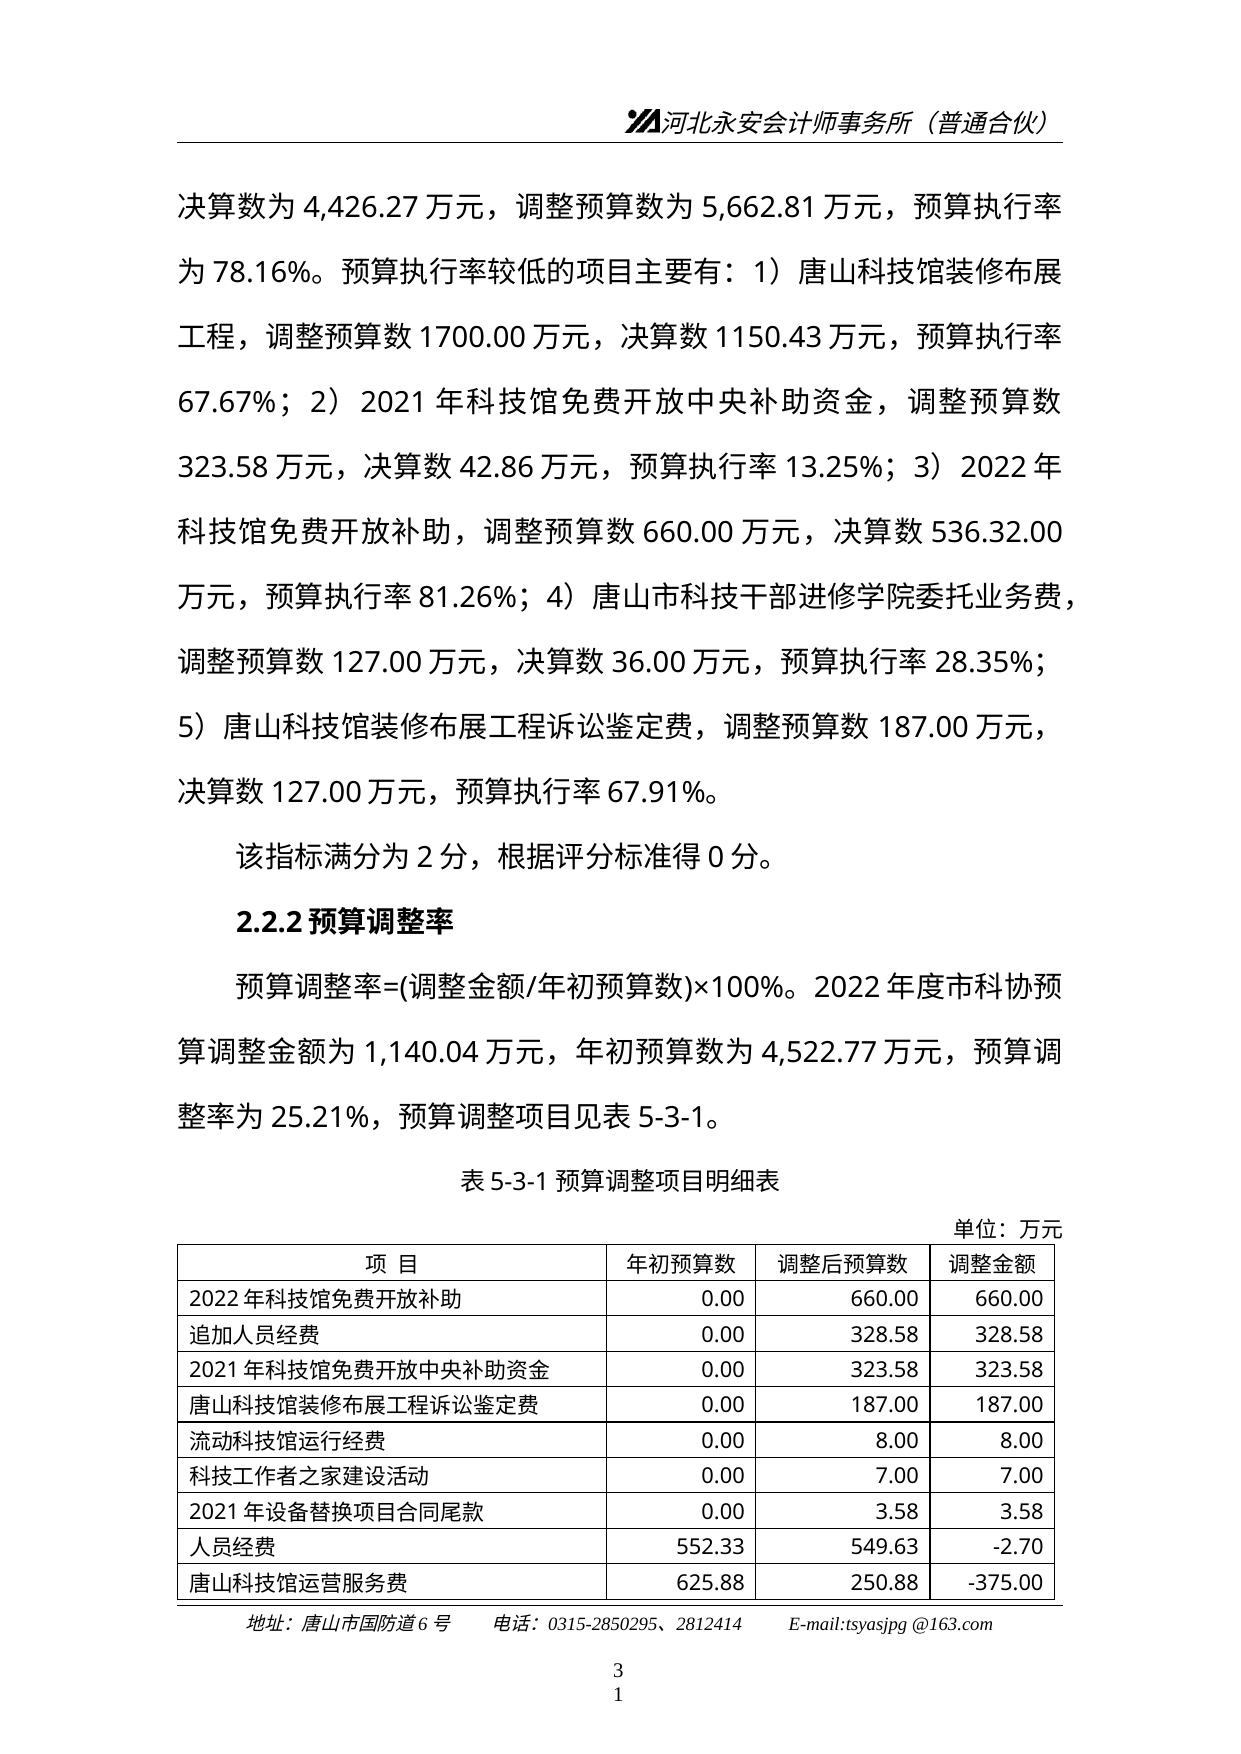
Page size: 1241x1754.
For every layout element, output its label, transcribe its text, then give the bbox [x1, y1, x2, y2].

table_cell 0.00 [607, 1423, 755, 1457]
table_cell 7.00 [931, 1458, 1054, 1492]
text 单位：万元 [177, 1212, 1063, 1244]
table_cell 0.00 [607, 1352, 755, 1386]
table_cell 0.00 [607, 1458, 755, 1492]
table_cell 187.00 [931, 1387, 1054, 1421]
table_cell 唐山科技馆运营服务费 [178, 1564, 606, 1598]
table_cell 552.33 [607, 1529, 755, 1563]
table_cell 流动科技馆运行经费 [178, 1423, 606, 1457]
table_cell 0.00 [607, 1387, 755, 1421]
table_cell 0.00 [607, 1316, 755, 1351]
text 该指标满分为2分，根据评分标准得0分。 [177, 822, 1063, 887]
table_header 调整金额 [931, 1245, 1054, 1280]
table_cell 323.58 [756, 1352, 929, 1386]
table_cell 3.58 [756, 1493, 929, 1528]
table_cell 187.00 [756, 1387, 929, 1421]
table_cell -375.00 [931, 1564, 1054, 1598]
table_cell 追加人员经费 [178, 1316, 606, 1351]
table_cell 科技工作者之家建设活动 [178, 1458, 606, 1492]
table_cell 549.63 [756, 1529, 929, 1563]
table_cell 328.58 [756, 1316, 929, 1351]
table_cell 8.00 [756, 1423, 929, 1457]
table_header 调整后预算数 [756, 1245, 929, 1280]
table_header 项 目 [178, 1245, 606, 1280]
table_cell 3.58 [931, 1493, 1054, 1528]
text 表5-3-1 预算调整项目明细表 [177, 1147, 1063, 1212]
table_header 年初预算数 [607, 1245, 755, 1280]
table_cell 250.88 [756, 1564, 929, 1598]
text 2.2.2预算调整率 [177, 887, 1063, 952]
table_cell 2021年科技馆免费开放中央补助资金 [178, 1352, 606, 1386]
table_cell 660.00 [756, 1281, 929, 1315]
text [177, 172, 1063, 822]
table_cell 660.00 [931, 1281, 1054, 1315]
table_cell 625.88 [607, 1564, 755, 1598]
table_cell 人员经费 [178, 1529, 606, 1563]
table_cell 0.00 [607, 1281, 755, 1315]
table_cell -2.70 [931, 1529, 1054, 1563]
table_cell 唐山科技馆装修布展工程诉讼鉴定费 [178, 1387, 606, 1421]
table_cell 8.00 [931, 1423, 1054, 1457]
table_cell 328.58 [931, 1316, 1054, 1351]
text 预算调整率=(调整金额/年初预算数)×100%。2022年度市科协预算调整金额为1,140.04万元，年初预算数为4,522.77万元，预算调整率为25.21%，预算调整项目见表5-3-1。 [177, 952, 1063, 1147]
table_cell 2021年设备替换项目合同尾款 [178, 1493, 606, 1528]
table_cell 2022年科技馆免费开放补助 [178, 1281, 606, 1315]
table_cell 0.00 [607, 1493, 755, 1528]
table_cell 7.00 [756, 1458, 929, 1492]
table_cell 323.58 [931, 1352, 1054, 1386]
